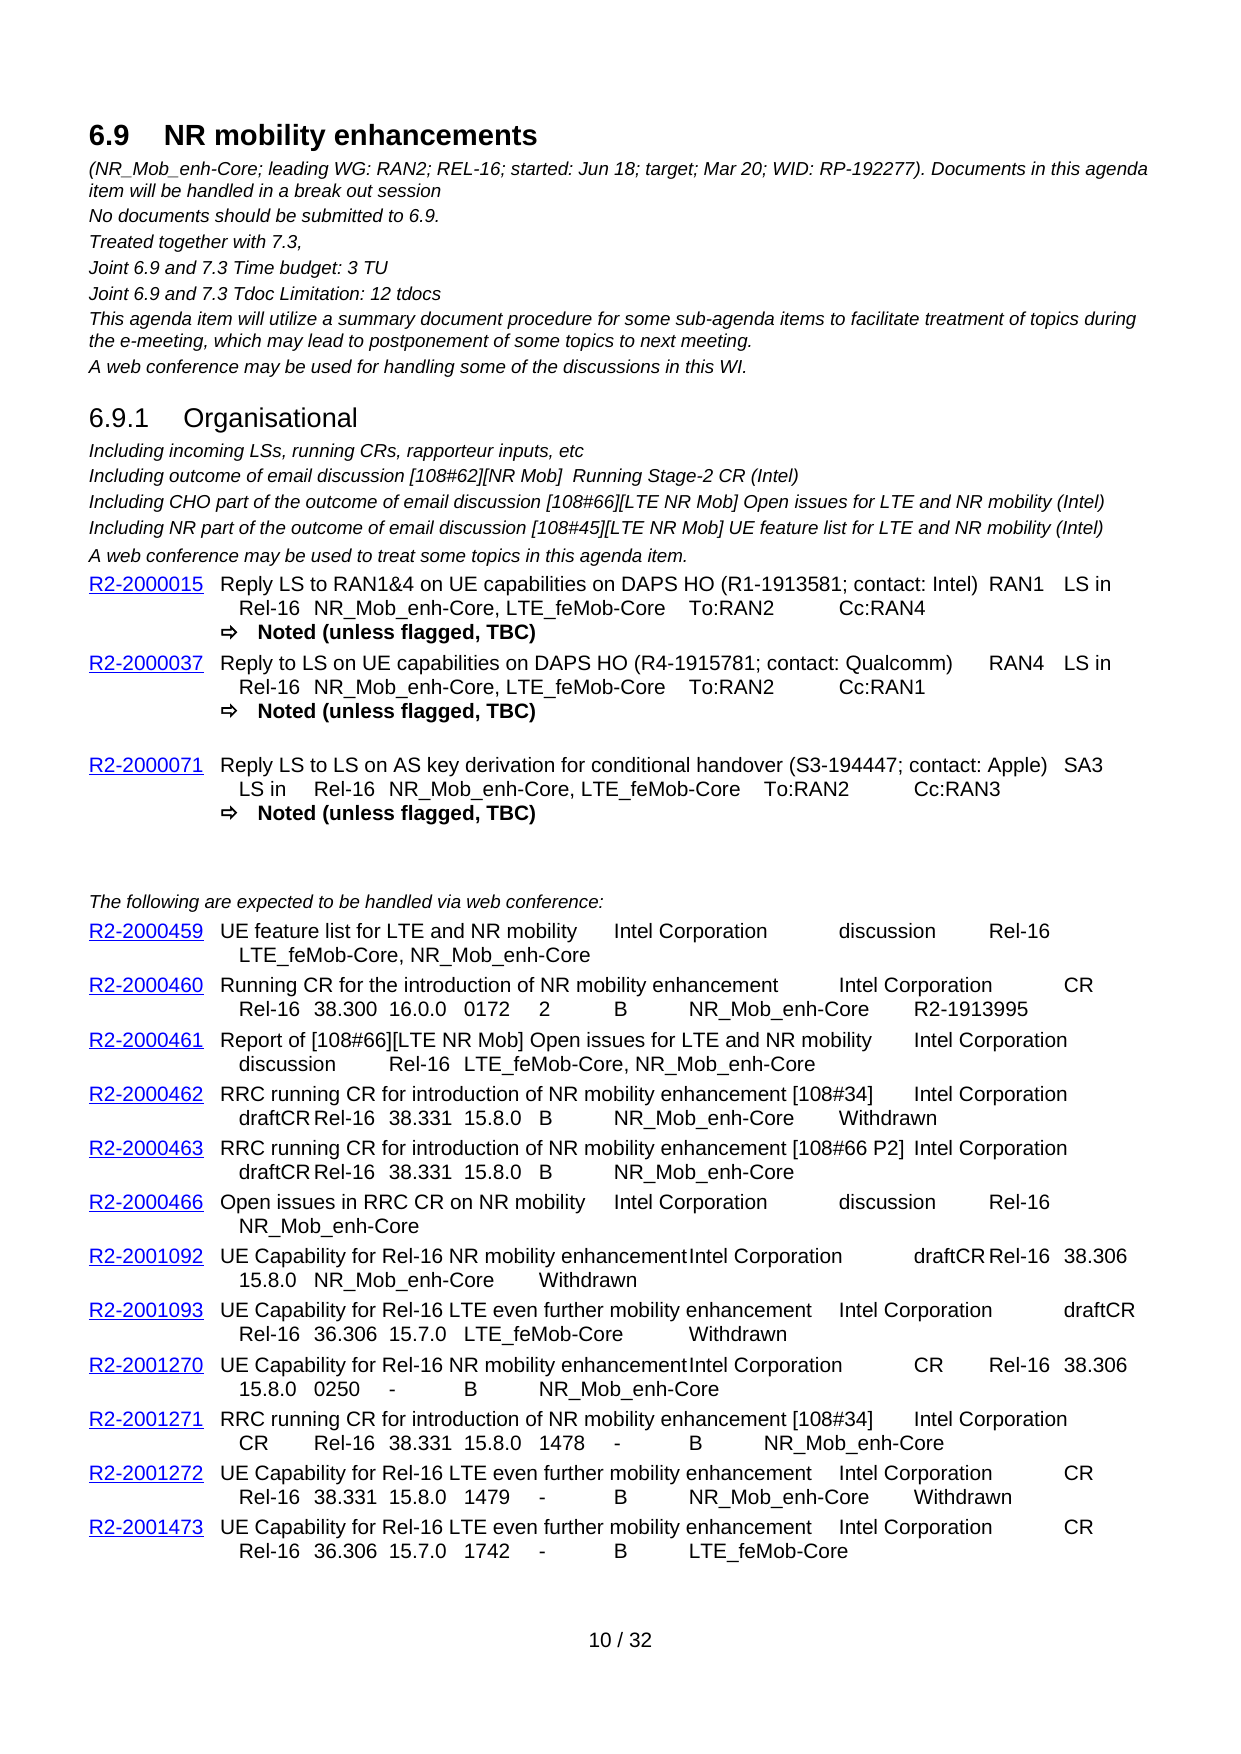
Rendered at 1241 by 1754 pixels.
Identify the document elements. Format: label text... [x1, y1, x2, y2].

text Treated together with 7.3, [89, 231, 1152, 252]
title R2-2001272 UE Capability for Rel-16 LTE even further mobility enhancement Intel Corporation CR Rel-16 38.331 15.8.0 1479 - B NR_Mob_enh-Core Withdrawn [89, 1461, 1152, 1509]
subtitle 6.9 NR mobility enhancements [89, 118, 1152, 152]
list Noted (unless flagged, TBC) [220, 698, 1152, 722]
title R2-2000460 Running CR for the introduction of NR mobility enhancement Intel Corporation CR Rel-16 38.300 16.0.0 0172 2 B NR_Mob_enh-Core R2-1913995 [89, 973, 1152, 1021]
list Noted (unless flagged, TBC) [220, 620, 1152, 644]
text Including CHO part of the outcome of email discussion [108#66][LTE NR Mob] Open issues for LTE and NR mobility (Intel) [89, 491, 1152, 512]
text A web conference may be used to treat some topics in this agenda item. [89, 544, 1152, 566]
title R2-2001473 UE Capability for Rel-16 LTE even further mobility enhancement Intel Corporation CR Rel-16 36.306 15.7.0 1742 - B LTE_feMob-Core [89, 1515, 1152, 1563]
title R2-2000462 RRC running CR for introduction of NR mobility enhancement [108#34] Intel Corporation draftCR Rel-16 38.331 15.8.0 B NR_Mob_enh-Core Withdrawn [89, 1082, 1152, 1129]
title R2-2000461 Report of [108#66][LTE NR Mob] Open issues for LTE and NR mobility Intel Corporation discussion Rel-16 LTE_feMob-Core, NR_Mob_enh-Core [89, 1027, 1152, 1075]
title R2-2000459 UE feature list for LTE and NR mobility Intel Corporation discussion Rel-16 LTE_feMob-Core, NR_Mob_enh-Core [89, 919, 1152, 967]
text (NR_Mob_enh-Core; leading WG: RAN2; REL-16; started: Jun 18; target; Mar 20; WID: RP-192277). Documents in this agenda item will be handled in a break out session [89, 158, 1152, 201]
title R2-2001270 UE Capability for Rel-16 NR mobility enhancement Intel Corporation CR Rel-16 38.306 15.8.0 0250 - B NR_Mob_enh-Core [89, 1352, 1152, 1400]
title R2-2000463 RRC running CR for introduction of NR mobility enhancement [108#66 P2] Intel Corporation draftCR Rel-16 38.331 15.8.0 B NR_Mob_enh-Core [89, 1136, 1152, 1184]
list Noted (unless flagged, TBC) [220, 801, 1152, 825]
title R2-2001092 UE Capability for Rel-16 NR mobility enhancement Intel Corporation draftCR Rel-16 38.306 15.8.0 NR_Mob_enh-Core Withdrawn [89, 1244, 1152, 1292]
text A web conference may be used for handling some of the discussions in this WI. [89, 355, 1152, 377]
text Joint 6.9 and 7.3 Tdoc Limitation: 12 tdocs [89, 282, 1152, 304]
title R2-2000071 Reply LS to LS on AS key derivation for conditional handover (S3-194447; contact: Apple) SA3 LS in Rel-16 NR_Mob_enh-Core, LTE_feMob-Core To:RAN2 Cc:RAN3 [89, 753, 1152, 801]
title R2-2000466 Open issues in RRC CR on NR mobility Intel Corporation discussion Rel-16 NR_Mob_enh-Core [89, 1190, 1152, 1238]
text No documents should be submitted to 6.9. [89, 205, 1152, 227]
text This agenda item will utilize a summary document procedure for some sub-agenda items to facilitate treatment of topics during the e-meeting, which may lead to postponement of some topics to next meeting. [89, 308, 1152, 351]
title R2-2000037 Reply to LS on UE capabilities on DAPS HO (R4-1915781; contact: Qualcomm) RAN4 LS in Rel-16 NR_Mob_enh-Core, LTE_feMob-Core To:RAN2 Cc:RAN1 [89, 651, 1152, 698]
text Joint 6.9 and 7.3 Time budget: 3 TU [89, 257, 1152, 278]
text The following are expected to be handled via web conference: [89, 891, 1152, 913]
title R2-2001271 RRC running CR for introduction of NR mobility enhancement [108#34] Intel Corporation CR Rel-16 38.331 15.8.0 1478 - B NR_Mob_enh-Core [89, 1407, 1152, 1454]
title R2-2000015 Reply LS to RAN1&4 on UE capabilities on DAPS HO (R1-1913581; contact: Intel) RAN1 LS in Rel-16 NR_Mob_enh-Core, LTE_feMob-Core To:RAN2 Cc:RAN4 [89, 572, 1152, 620]
text Including incoming LSs, running CRs, rapporteur inputs, etc [89, 439, 1152, 461]
title R2-2001093 UE Capability for Rel-16 LTE even further mobility enhancement Intel Corporation draftCR Rel-16 36.306 15.7.0 LTE_feMob-Core Withdrawn [89, 1298, 1152, 1346]
text Including outcome of email discussion [108#62][NR Mob] Running Stage-2 CR (Intel) [89, 465, 1152, 487]
text Including NR part of the outcome of email discussion [108#45][LTE NR Mob] UE feature list for LTE and NR mobility (Intel) [89, 517, 1152, 538]
subtitle 6.9.1 Organisational [89, 402, 1152, 433]
